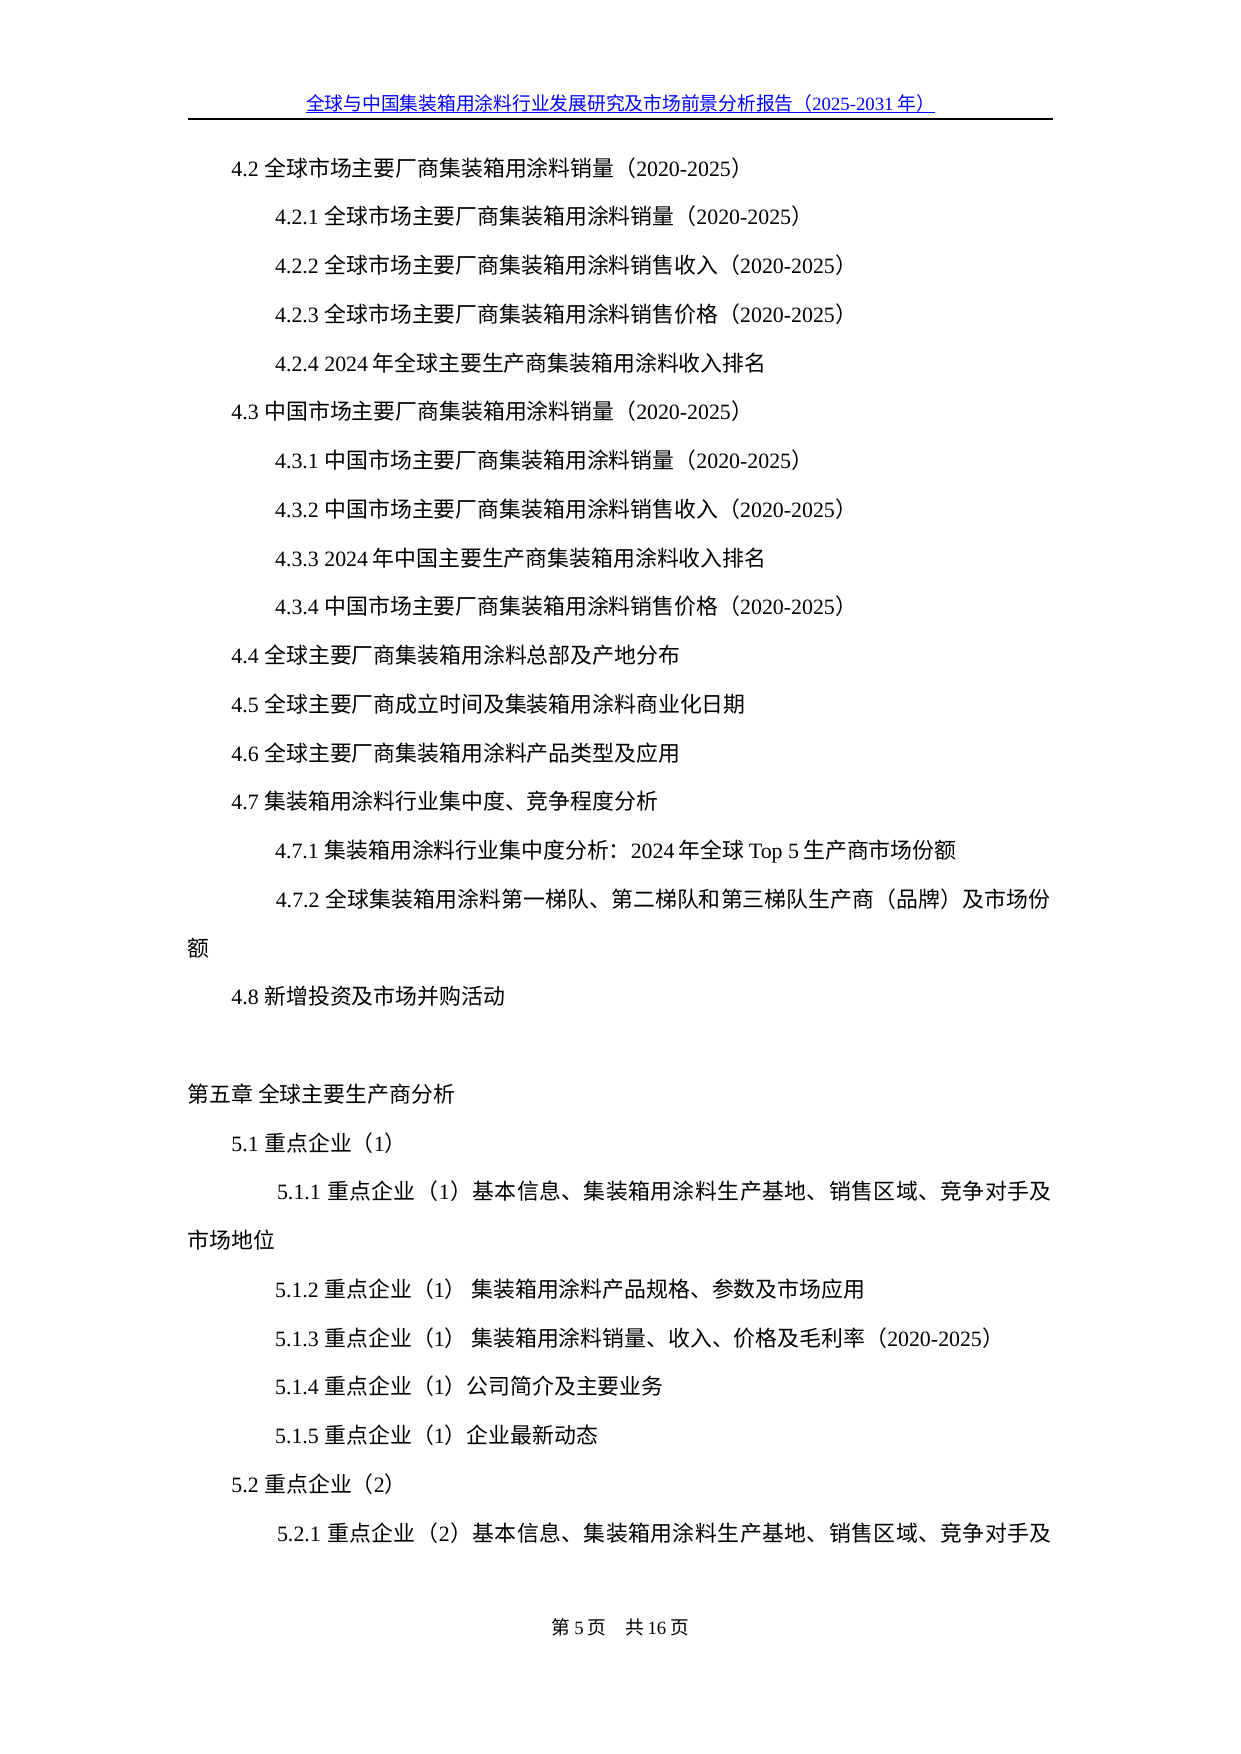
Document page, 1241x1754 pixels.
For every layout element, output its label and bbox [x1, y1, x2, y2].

text [187, 150, 1053, 1548]
